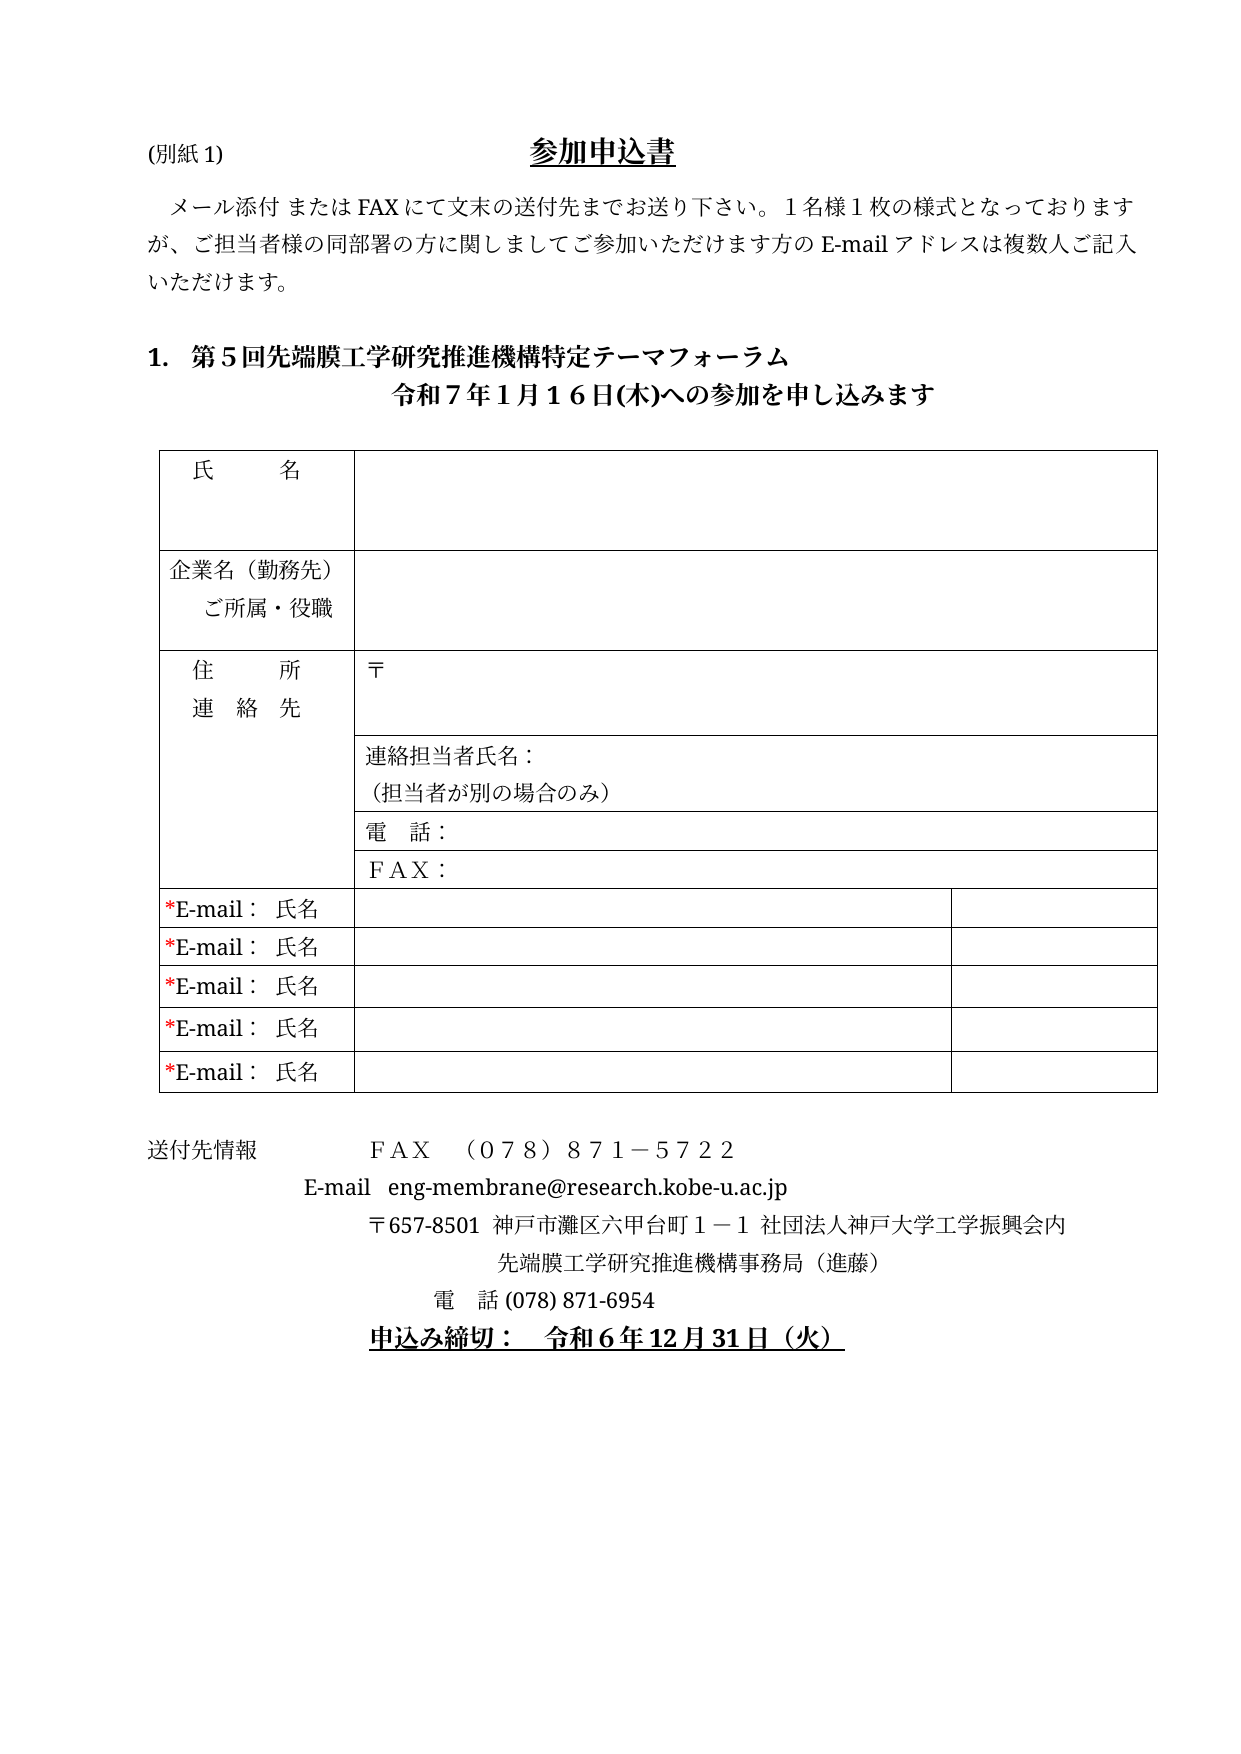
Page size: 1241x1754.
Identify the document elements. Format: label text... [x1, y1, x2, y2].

table_cell [952, 889, 1157, 927]
table_cell 電 話： [355, 812, 1157, 849]
table_cell [355, 928, 951, 965]
text 〒657-8501 神戸市灘区六甲台町１－１ 社団法人神戸大学工学振興会内 [148, 1205, 1137, 1243]
table_cell [355, 889, 951, 927]
table_cell ＦＡＸ： [355, 851, 1157, 888]
table_cell 企業名（勤務先） ご所属・役職 [160, 551, 354, 650]
text メール添付 またはFAXにて文末の送付先までお送り下さい。１名様１枚の様式となっておりますが、ご担当者様の同部署の方に関しましてご参加いただけます方のE-mailアドレスは複数人ご記入いただけます。 [148, 187, 1137, 300]
text 先端膜工学研究推進機構事務局（進藤） [148, 1243, 1137, 1280]
text 電 話 (078) 871-6954 [148, 1280, 1137, 1318]
table_cell *E-mail： 氏名 [160, 966, 354, 1007]
table_cell [952, 1008, 1157, 1051]
text (別紙1) 参加申込書 [148, 112, 1137, 187]
table_cell [355, 966, 951, 1007]
list 令和７年１月1６日(木)への参加を申し込みます [190, 375, 1137, 412]
table_header 氏 名 [160, 451, 354, 550]
table_cell *E-mail： 氏名 [160, 889, 354, 927]
table_cell [952, 1052, 1157, 1092]
text 送付先情報 ＦＡＸ （０７８）８７１－５７２２ [148, 1130, 1137, 1168]
table_cell *E-mail： 氏名 [160, 1008, 354, 1051]
table_cell [355, 551, 1157, 650]
text 申込み締切： 令和６年12月31日（火） [148, 1318, 1137, 1355]
table_cell 連絡担当者氏名： （担当者が別の場合のみ） [355, 736, 1157, 811]
list 第５回先端膜工学研究推進機構特定テーマフォーラム [148, 337, 1137, 375]
table_cell 〒 [355, 651, 1157, 735]
table_header [355, 451, 1157, 550]
table_cell [952, 928, 1157, 965]
table_cell [355, 1008, 951, 1051]
table_cell 住 所 連 絡 先 [160, 651, 354, 888]
table_cell *E-mail： 氏名 [160, 1052, 354, 1092]
table_cell [355, 1052, 951, 1092]
table_cell [952, 966, 1157, 1007]
table_cell *E-mail： 氏名 [160, 928, 354, 965]
text E-mail eng-membrane@research.kobe-u.ac.jp [148, 1168, 1137, 1205]
